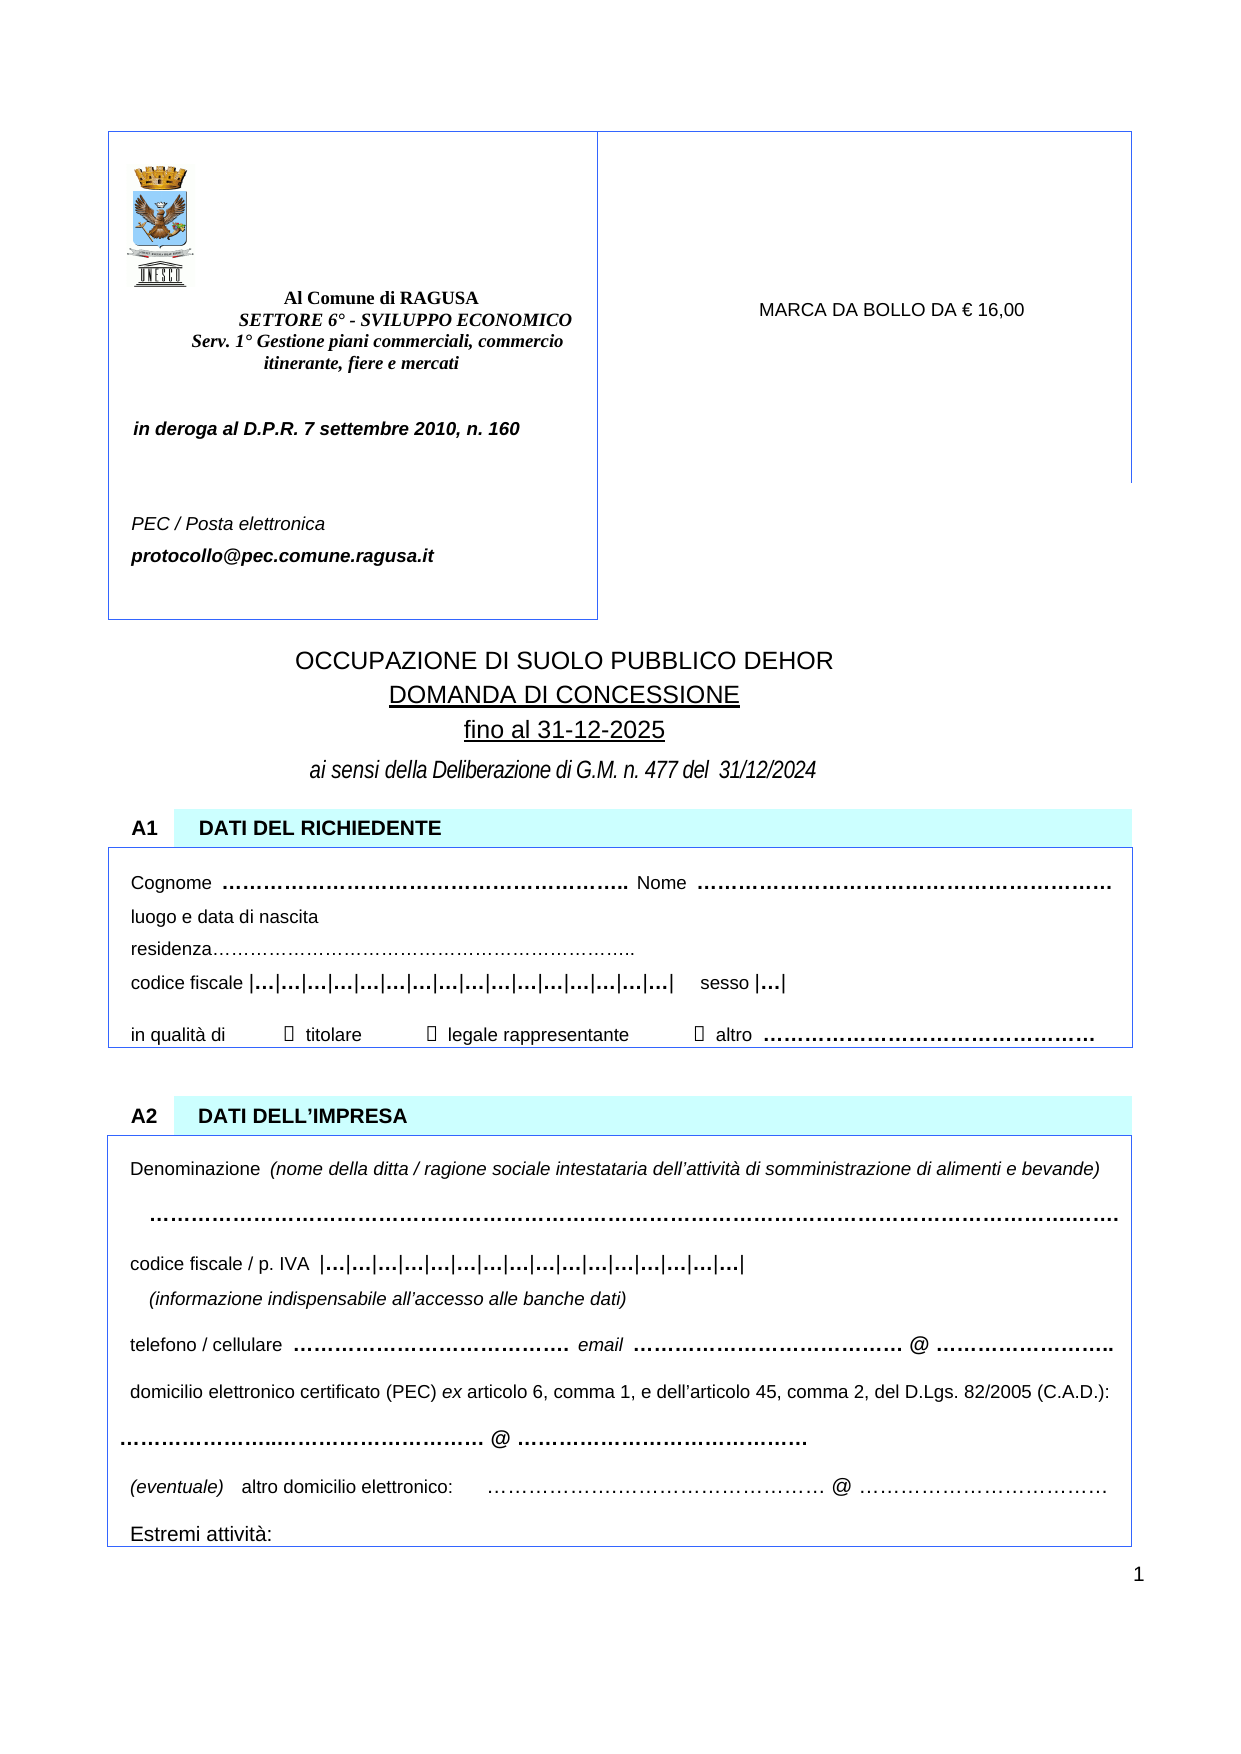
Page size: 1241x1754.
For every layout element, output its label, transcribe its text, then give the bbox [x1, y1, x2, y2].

picture [126, 164, 196, 287]
table_cell Cognome ………………………………………………….. Nome …………………………………………………… luogo e data di nascita residenza………………………………………………………….. codice fiscale |…|…|…|…|…|…|…|…|…|…|…|…|…|…|…|…| sesso |…| in qualità di  titolare  legale rappresentante  altro ………………………………………… [109, 848, 1132, 1047]
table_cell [108, 1136, 1131, 1546]
table_header DATI DELL’IMPRESA [174, 1096, 1132, 1135]
table_header A1 [108, 809, 174, 847]
text DOMANDA DI CONCESSIONE [96, 680, 1033, 709]
table_header MARCA DA BOLLO DA € 16,00 [598, 132, 1132, 619]
table_header DATI DEL RICHIEDENTE [174, 809, 1132, 847]
table_header A2 [108, 1096, 173, 1135]
table_cell in deroga al D.P.R. 7 settembre 2010, n. 160 [109, 400, 597, 483]
text fino al 31-12-2025 [96, 714, 1033, 743]
text OCCUPAZIONE DI SUOLO PUBBLICO DEHOR [96, 646, 1033, 674]
table_header Al Comune di RAGUSA SETTORE 6° - SVILUPPO ECONOMICO Serv. 1° Gestione piani commerciali, commercio itinerante, fiere e mercati [109, 132, 597, 400]
text ai sensi della Deliberazione di G.M. n. 477 del 31/12/2024 [96, 753, 1033, 784]
table_cell PEC / Posta elettronica protocollo@pec.comune.ragusa.it [109, 483, 597, 619]
